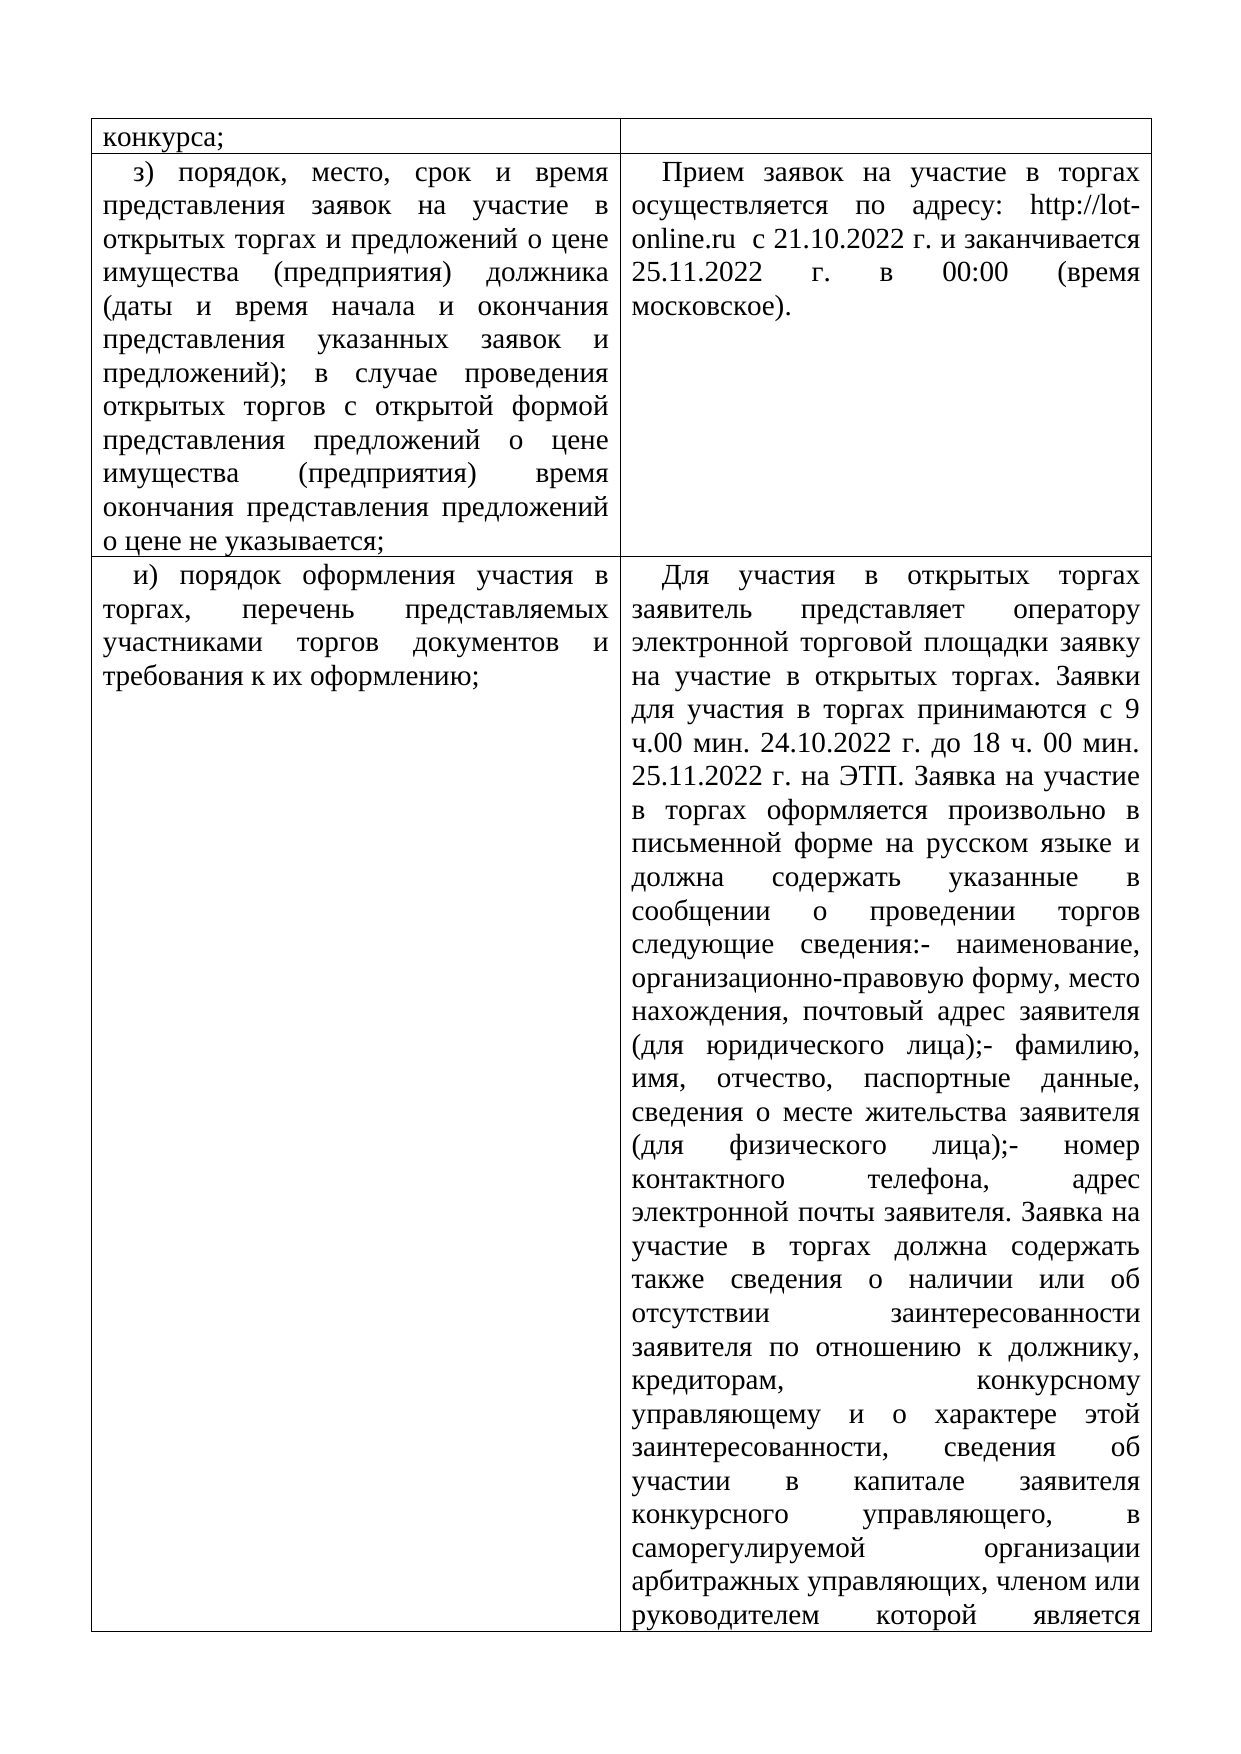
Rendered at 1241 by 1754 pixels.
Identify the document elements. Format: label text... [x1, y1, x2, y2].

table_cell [92, 119, 620, 153]
table_cell Прием заявок на участие в торгах осуществляется по адресу: http://lot-online.ru с 21.10.2022 г. и заканчивается 25.11.2022 г. в 00:00 (время московское). [621, 154, 1151, 556]
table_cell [92, 557, 620, 1631]
table_cell [621, 119, 1151, 153]
table_cell з) порядок, место, срок и время представления заявок на участие в открытых торгах и предложений о цене имущества (предприятия) должника (даты и время начала и окончания представления указанных заявок и предложений); в случае проведения открытых торгов с открытой формой представления предложений о цене имущества (предприятия) время окончания представления предложений о цене не указывается; [92, 154, 620, 556]
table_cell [621, 557, 1151, 1631]
